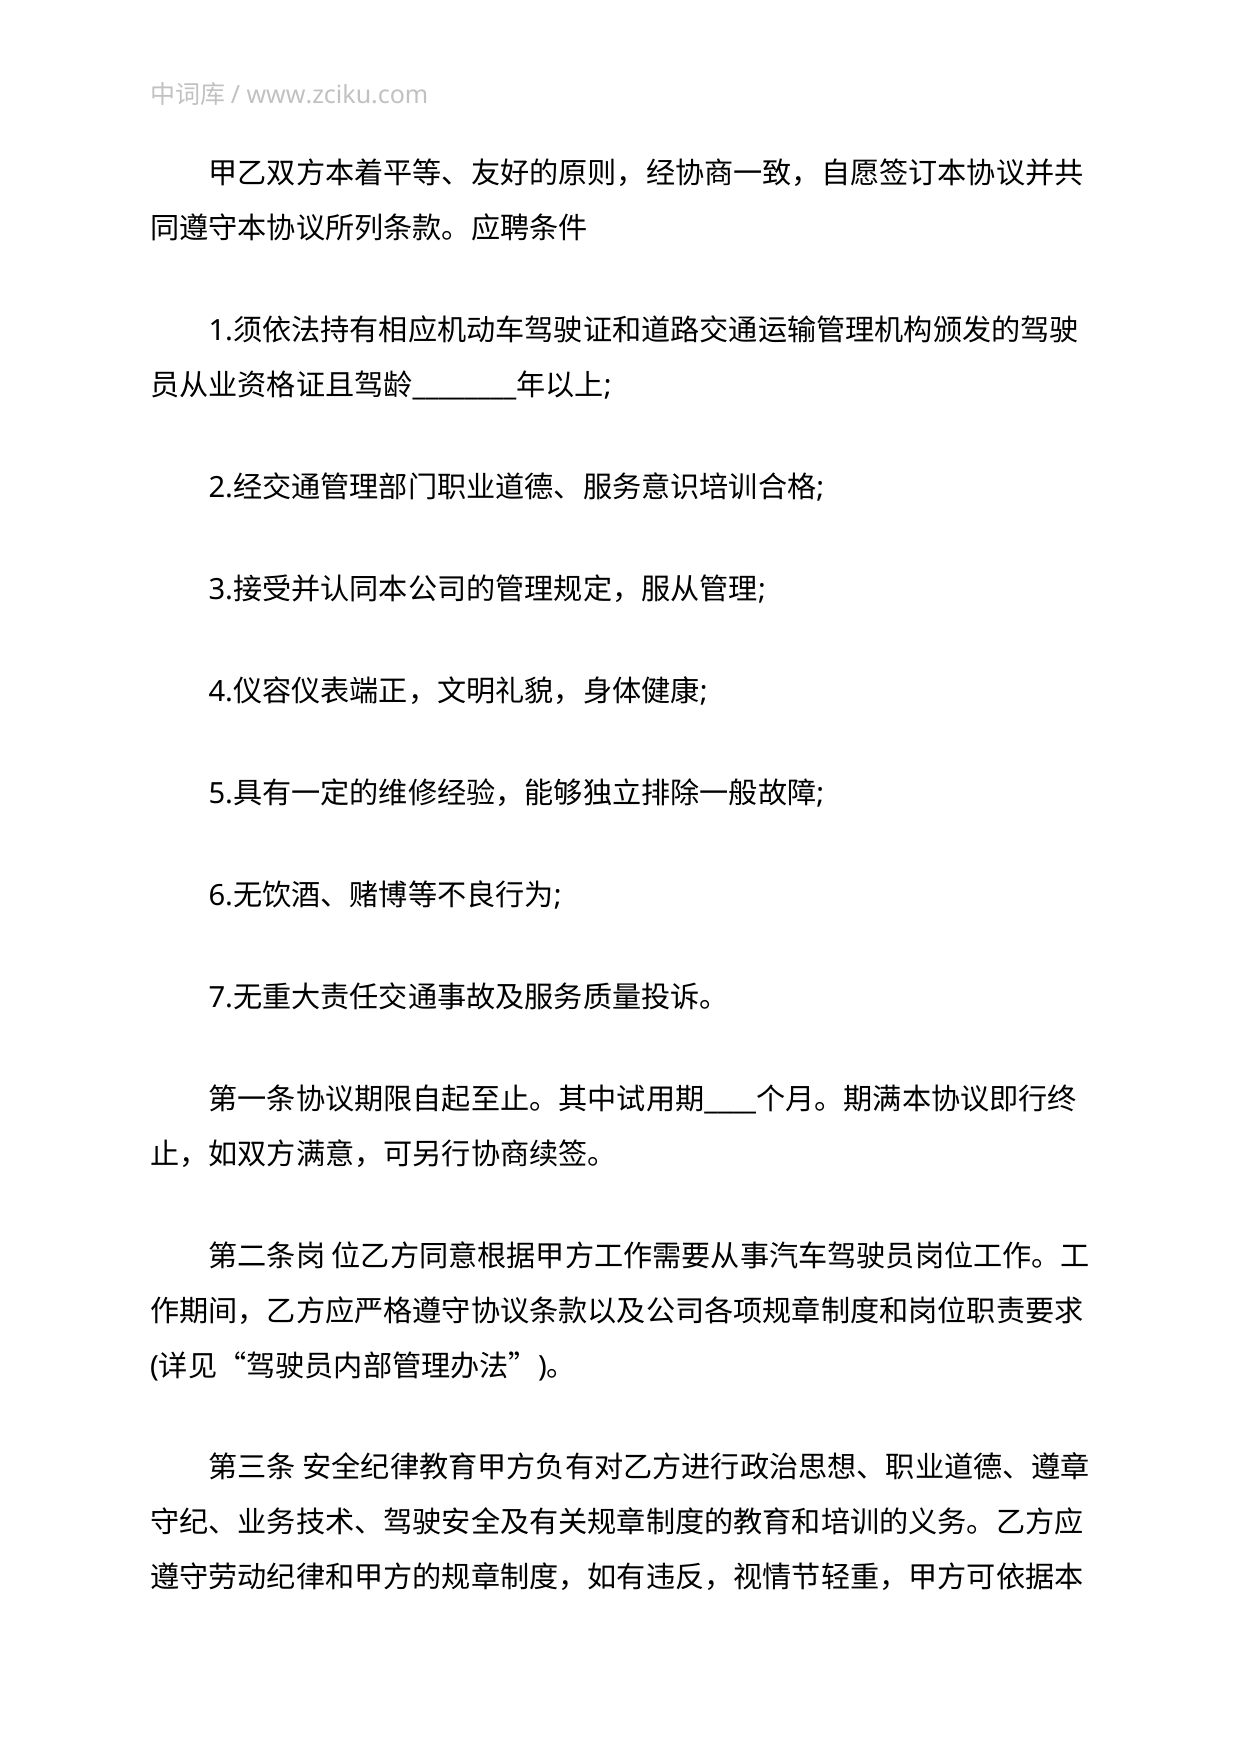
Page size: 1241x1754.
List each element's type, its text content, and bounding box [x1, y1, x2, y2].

text 7.无重大责任交通事故及服务质量投诉。 [150, 973, 1090, 1016]
text 5.具有一定的维修经验，能够独立排除一般故障; [150, 769, 1090, 812]
text 4.仪容仪表端正，文明礼貌，身体健康; [150, 668, 1090, 710]
text 第一条协议期限自起至止。其中试用期____个月。期满本协议即行终止，如双方满意，可另行协商续签。 [150, 1076, 1090, 1173]
text 6.无饮酒、赌博等不良行为; [150, 872, 1090, 914]
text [150, 1444, 1090, 1596]
text 1.须依法持有相应机动车驾驶证和道路交通运输管理机构颁发的驾驶员从业资格证且驾龄________年以上; [150, 307, 1090, 404]
text 2.经交通管理部门职业道德、服务意识培训合格; [150, 464, 1090, 506]
text 3.接受并认同本公司的管理规定，服从管理; [150, 566, 1090, 608]
text 甲乙双方本着平等、友好的原则，经协商一致，自愿签订本协议并共同遵守本协议所列条款。应聘条件 [150, 150, 1090, 247]
text 第二条岗 位乙方同意根据甲方工作需要从事汽车驾驶员岗位工作。工作期间，乙方应严格遵守协议条款以及公司各项规章制度和岗位职责要求(详见“驾驶员内部管理办法”)。 [150, 1232, 1090, 1384]
